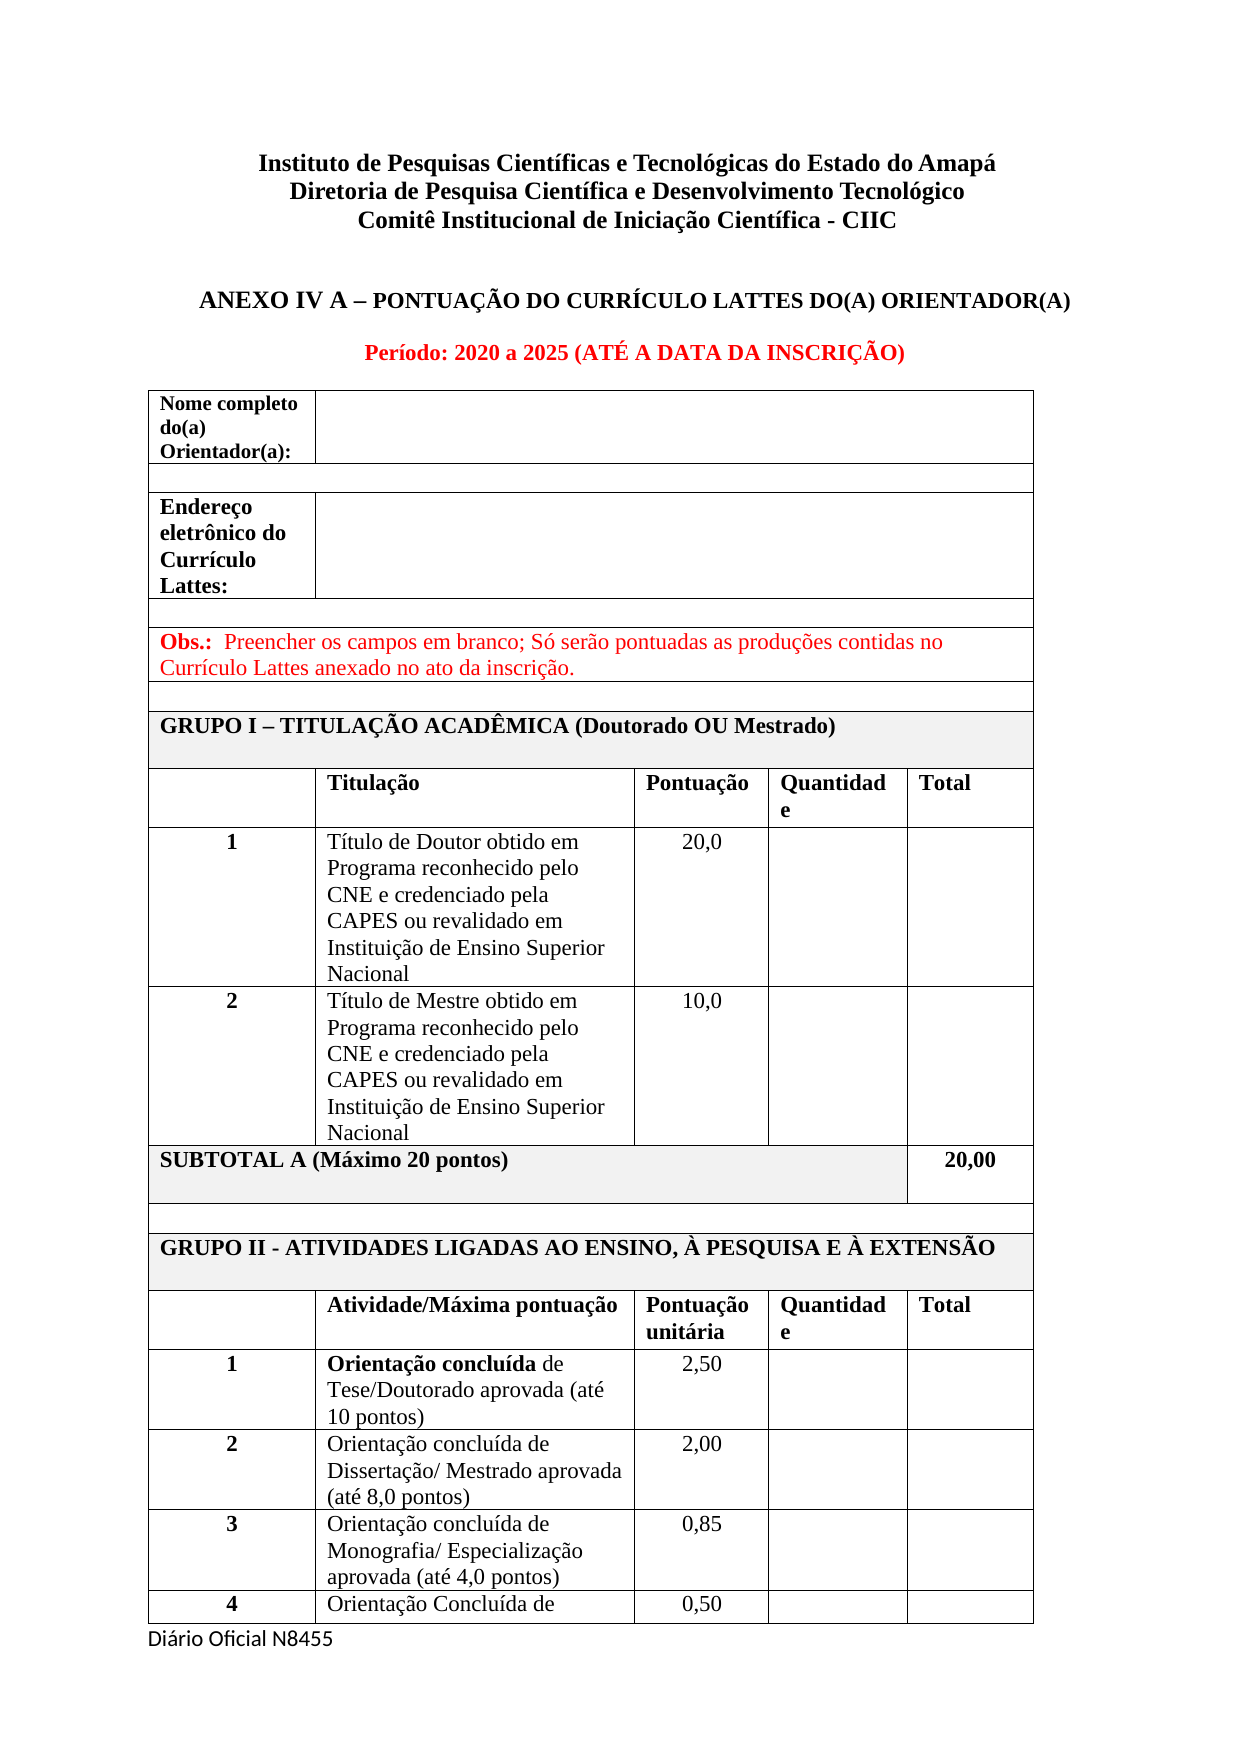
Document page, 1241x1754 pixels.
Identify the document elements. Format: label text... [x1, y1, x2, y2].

table_header Nome completo do(a) Orientador(a): [149, 391, 315, 463]
table_cell 1 [149, 1350, 315, 1429]
table_cell Pontuação unitária [635, 1291, 768, 1349]
table_cell GRUPO I – TITULAÇÃO ACADÊMICA (Doutorado OU Mestrado) [149, 712, 1033, 768]
table_cell Obs.: Preencher os campos em branco; Só serão pontuadas as produções contidas no Currículo Lattes anexado no ato da inscrição. [149, 628, 1033, 681]
table_cell Total [908, 769, 1033, 827]
table_cell Titulação [316, 769, 634, 827]
table_cell [908, 1430, 1033, 1509]
table_cell [149, 769, 315, 827]
table_cell Orientação concluída de Monografia/ Especialização aprovada (até 4,0 pontos) [316, 1510, 634, 1589]
table_cell 1 [149, 828, 315, 986]
table_cell [908, 1591, 1033, 1623]
table_cell Título de Doutor obtido em Programa reconhecido pelo CNE e credenciado pela CAPES ou revalidado em Instituição de Ensino Superior Nacional [316, 828, 634, 986]
table_cell Pontuação [635, 769, 768, 827]
table_cell [149, 464, 1033, 492]
table_header [316, 391, 1033, 463]
table_cell Quantidade [769, 1291, 907, 1349]
table_cell Título de Mestre obtido em Programa reconhecido pelo CNE e credenciado pela CAPES ou revalidado em Instituição de Ensino Superior Nacional [316, 987, 634, 1145]
table_cell [316, 493, 1033, 598]
table_cell [769, 1430, 907, 1509]
table_cell [908, 1510, 1033, 1589]
table_cell [908, 828, 1033, 986]
table_cell Endereço eletrônico do Currículo Lattes: [149, 493, 315, 598]
table_cell 20,0 [635, 828, 768, 986]
table_cell 0,85 [635, 1510, 768, 1589]
table_cell [769, 1510, 907, 1589]
table_cell GRUPO II - ATIVIDADES LIGADAS AO ENSINO, À PESQUISA E À EXTENSÃO [149, 1234, 1033, 1290]
table_cell [149, 1291, 315, 1349]
table_cell 10,0 [635, 987, 768, 1145]
text Instituto de Pesquisas Científicas e Tecnológicas do Estado do Amapá [148, 148, 1107, 176]
table_cell 4 [149, 1591, 315, 1623]
table_cell 2 [149, 1430, 315, 1509]
table_cell 0,50 [635, 1591, 768, 1623]
table_cell Orientação concluída de Dissertação/ Mestrado aprovada (até 8,0 pontos) [316, 1430, 634, 1509]
table_cell [769, 1591, 907, 1623]
table_cell Orientação concluída de Tese/Doutorado aprovada (até 10 pontos) [316, 1350, 634, 1429]
table_cell SUBTOTAL A (Máximo 20 pontos) [149, 1146, 907, 1203]
table_cell 2 [149, 987, 315, 1145]
text Comitê Institucional de Iniciação Científica - CIIC [148, 205, 1107, 234]
table_cell [769, 828, 907, 986]
table_cell [149, 682, 1033, 711]
table_cell 3 [149, 1510, 315, 1589]
text Período: 2020 a 2025 (ATÉ A DATA DA INSCRIÇÃO) [148, 339, 1122, 365]
table_cell [908, 987, 1033, 1145]
text Diretoria de Pesquisa Científica e Desenvolvimento Tecnológico [148, 176, 1107, 205]
table_cell Quantidade [769, 769, 907, 827]
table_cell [316, 1591, 634, 1623]
table_cell [149, 1204, 1033, 1233]
table_cell [769, 987, 907, 1145]
table_cell [149, 599, 1033, 627]
text ANEXO IV A – PONTUAÇÃO DO CURRÍCULO LATTES DO(A) ORIENTADOR(A) [148, 285, 1122, 314]
table_cell Total [908, 1291, 1033, 1349]
table_cell [769, 1350, 907, 1429]
table_cell 2,00 [635, 1430, 768, 1509]
table_cell 2,50 [635, 1350, 768, 1429]
table_cell Atividade/Máxima pontuação [316, 1291, 634, 1349]
table_cell [908, 1350, 1033, 1429]
table_cell 20,00 [908, 1146, 1033, 1203]
